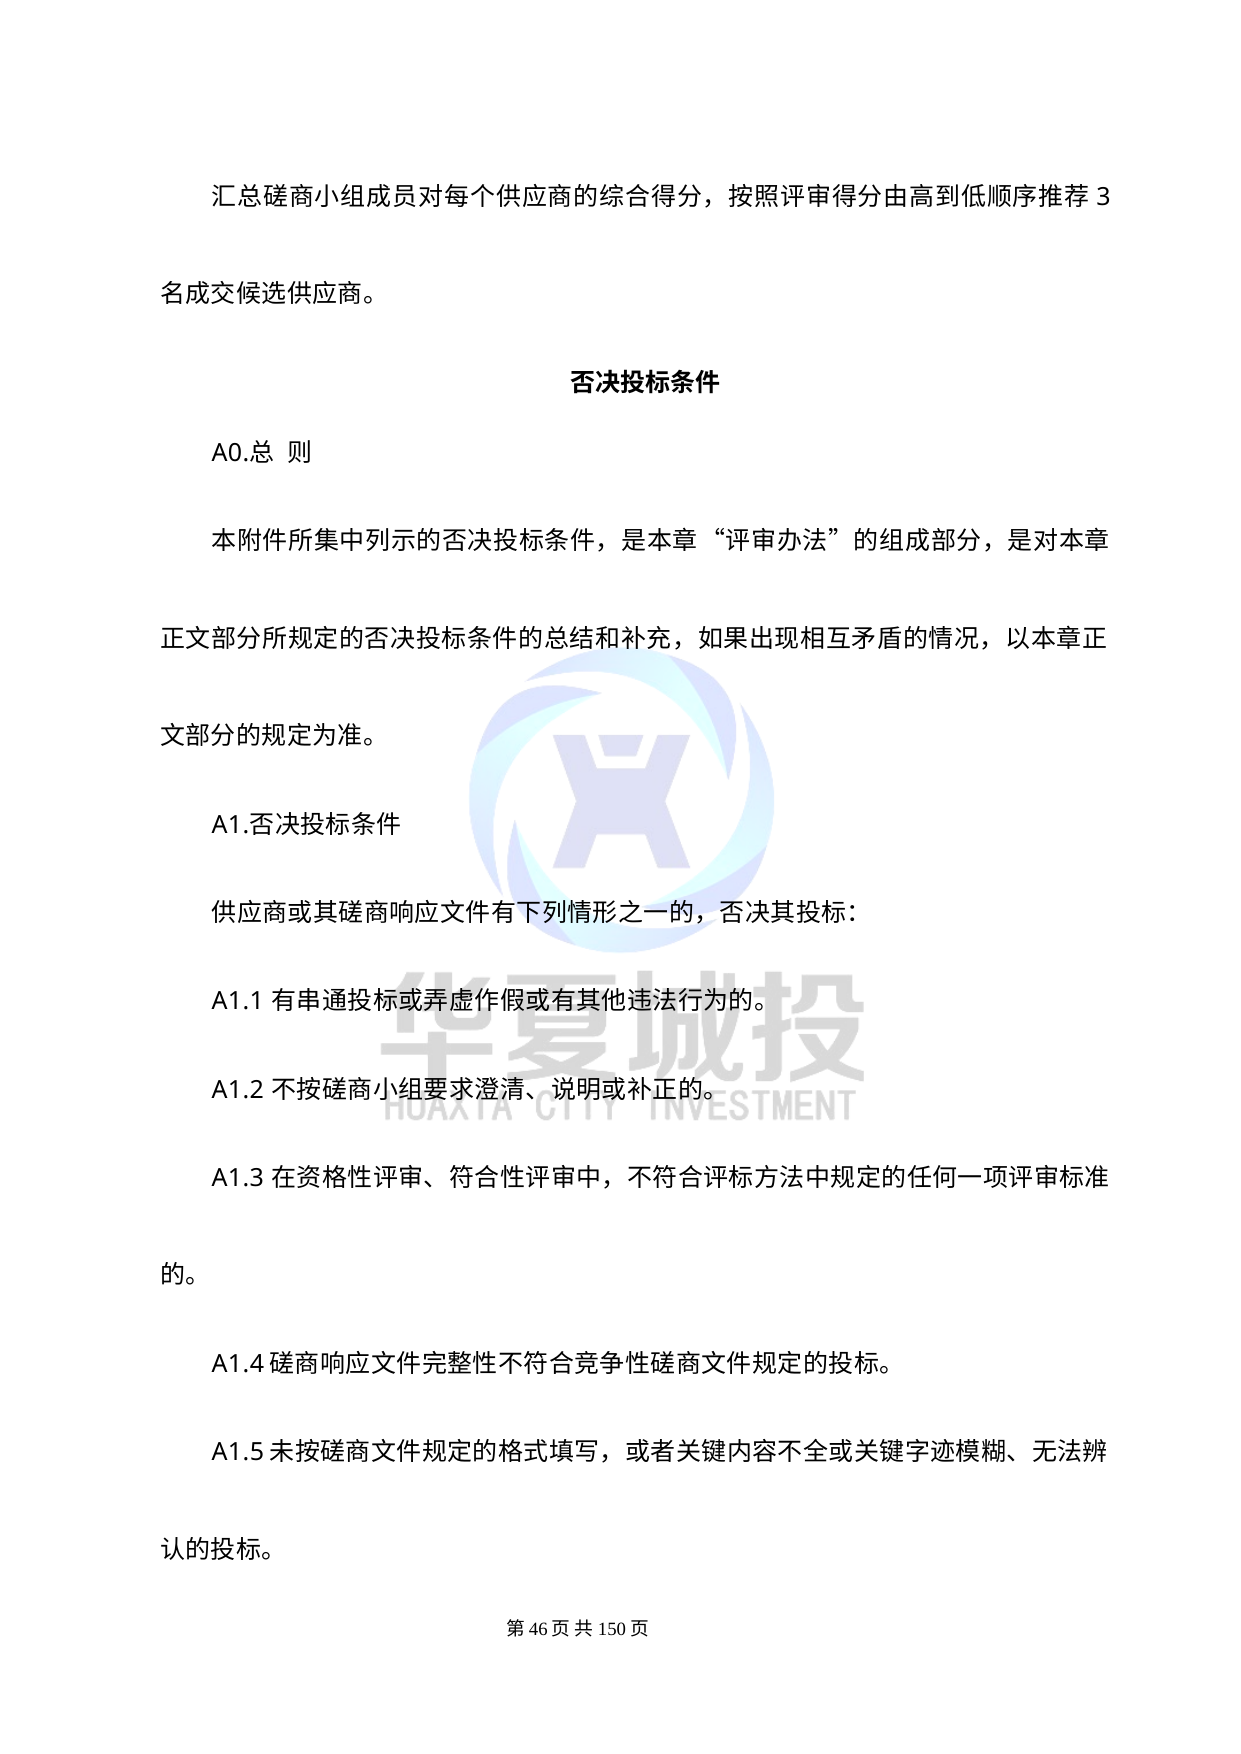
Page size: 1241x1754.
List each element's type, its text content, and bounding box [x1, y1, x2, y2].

text A1.否决投标条件 [160, 790, 1110, 855]
text 本附件所集中列示的否决投标条件，是本章“评审办法”的组成部分，是对本章正文部分所规定的否决投标条件的总结和补充，如果出现相互矛盾的情况，以本章正文部分的规定为准。 [160, 506, 1110, 766]
text 否决投标条件 [160, 348, 1110, 413]
text A1.1 有串通投标或弄虚作假或有其他违法行为的。 [160, 966, 1110, 1031]
text A1.2 不按磋商小组要求澄清、说明或补正的。 [160, 1055, 1110, 1120]
text 供应商或其磋商响应文件有下列情形之一的，否决其投标： [160, 878, 1110, 943]
text A1.4磋商响应文件完整性不符合竞争性磋商文件规定的投标。 [160, 1329, 1110, 1394]
text A1.3 在资格性评审、符合性评审中，不符合评标方法中规定的任何一项评审标准的。 [160, 1143, 1110, 1306]
text A0.总 则 [160, 418, 1110, 483]
text A1.5未按磋商文件规定的格式填写，或者关键内容不全或关键字迹模糊、无法辨认的投标。 [160, 1417, 1110, 1580]
text 汇总磋商小组成员对每个供应商的综合得分，按照评审得分由高到低顺序推荐3名成交候选供应商。 [160, 162, 1110, 324]
